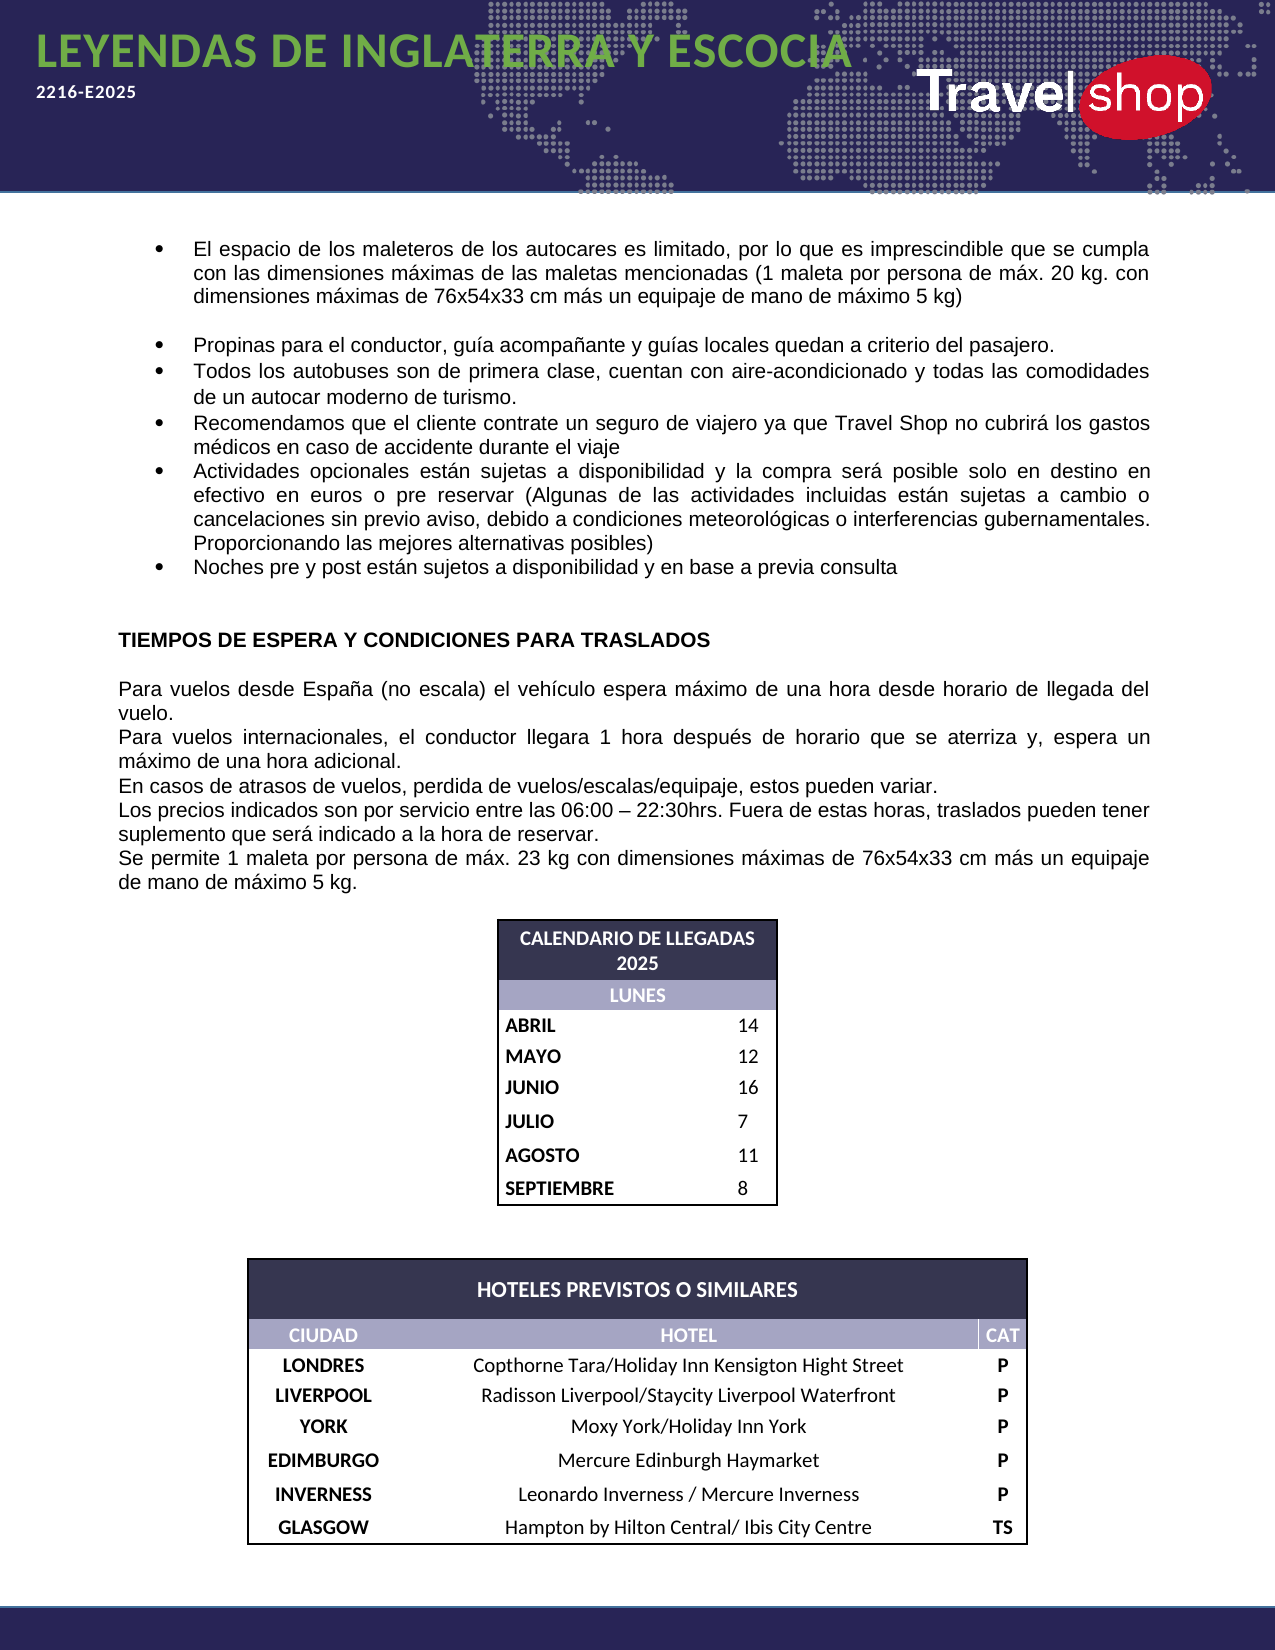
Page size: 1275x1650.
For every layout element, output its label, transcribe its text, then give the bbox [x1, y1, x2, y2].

table_header HOTELES PREVISTOS O SIMILARES [249, 1260, 1026, 1319]
table_cell P [979, 1380, 1026, 1410]
table_cell AGOSTO [499, 1138, 730, 1172]
list Propinas para el conductor, guía acompañante y guías locales quedan a criterio del pasajero. [156, 333, 1152, 357]
list El espacio de los maleteros de los autocares es limitado, por lo que es imprescindible que se cumpla con las dimensiones máximas de las maletas mencionadas (1 maleta por persona de máx. 20 kg. con dimensiones máximas de 76x54x33 cm más un equipaje de mano de máximo 5 kg) [156, 236, 1152, 308]
table_cell JUNIO [499, 1071, 730, 1103]
text En casos de atrasos de vuelos, perdida de vuelos/escalas/equipaje, estos pueden variar. [118, 773, 1152, 797]
table_cell P [979, 1410, 1026, 1443]
table_cell P [979, 1443, 1026, 1477]
table_cell CIUDAD [249, 1319, 399, 1349]
text TIEMPOS DE ESPERA Y CONDICIONES PARA TRASLADOS [118, 628, 1152, 652]
table_cell Moxy York/Holiday Inn York [399, 1410, 978, 1443]
table_cell LUNES [499, 980, 776, 1010]
table_cell HOTEL [399, 1319, 978, 1349]
table_cell ABRIL [499, 1010, 730, 1040]
table_cell MAYO [499, 1040, 730, 1071]
table_cell CAT [979, 1319, 1026, 1349]
table_cell Copthorne Tara/Holiday Inn Kensigton Hight Street [399, 1350, 978, 1380]
table_cell LIVERPOOL [249, 1380, 399, 1410]
table_cell INVERNESS [249, 1477, 399, 1512]
table_cell Radisson Liverpool/Staycity Liverpool Waterfront [399, 1380, 978, 1410]
table_cell 11 [730, 1138, 776, 1172]
text Para vuelos internacionales, el conductor llegara 1 hora después de horario que se aterriza y, espera un máximo de una hora adicional. [118, 725, 1152, 773]
list Noches pre y post están sujetos a disponibilidad y en base a previa consulta [156, 555, 1152, 579]
table_cell EDIMBURGO [249, 1443, 399, 1477]
table_cell 16 [730, 1071, 776, 1103]
table_cell P [979, 1477, 1026, 1512]
list Todos los autobuses son de primera clase, cuentan con aire-acondicionado y todas las comodidades de un autocar moderno de turismo. [156, 359, 1152, 409]
table_cell Hampton by Hilton Central/ Ibis City Centre [399, 1512, 978, 1543]
text Los precios indicados son por servicio entre las 06:00 – 22:30hrs. Fuera de estas horas, traslados pueden tener suplemento que será indicado a la hora de reservar. [118, 798, 1152, 846]
list Recomendamos que el cliente contrate un seguro de viajero ya que Travel Shop no cubrirá los gastos médicos en caso de accidente durante el viaje [156, 411, 1152, 459]
table_cell JULIO [499, 1104, 730, 1138]
table_cell P [979, 1350, 1026, 1380]
table_cell 12 [730, 1040, 776, 1071]
table_cell SEPTIEMBRE [499, 1172, 730, 1203]
table_cell LONDRES [249, 1350, 399, 1380]
text Para vuelos desde España (no escala) el vehículo espera máximo de una hora desde horario de llegada del vuelo. [118, 677, 1152, 725]
table_cell Leonardo Inverness / Mercure Inverness [399, 1477, 978, 1512]
list Actividades opcionales están sujetas a disponibilidad y la compra será posible solo en destino en efectivo en euros o pre reservar (Algunas de las actividades incluidas están sujetas a cambio o cancelaciones sin previo aviso, debido a condiciones meteorológicas o interferencias gubernamentales. Proporcionando las mejores alternativas posibles) [156, 459, 1152, 555]
table_header CALENDARIO DE LLEGADAS 2025 [499, 921, 776, 980]
table_cell YORK [249, 1410, 399, 1443]
table_cell TS [979, 1512, 1026, 1543]
text Se permite 1 maleta por persona de máx. 23 kg con dimensiones máximas de 76x54x33 cm más un equipaje de mano de máximo 5 kg. [118, 846, 1152, 894]
table_cell 14 [730, 1010, 776, 1040]
table_cell 8 [730, 1172, 776, 1203]
table_cell 7 [730, 1104, 776, 1138]
table_cell GLASGOW [249, 1512, 399, 1543]
picture [916, 55, 1212, 140]
table_cell Mercure Edinburgh Haymarket [399, 1443, 978, 1477]
